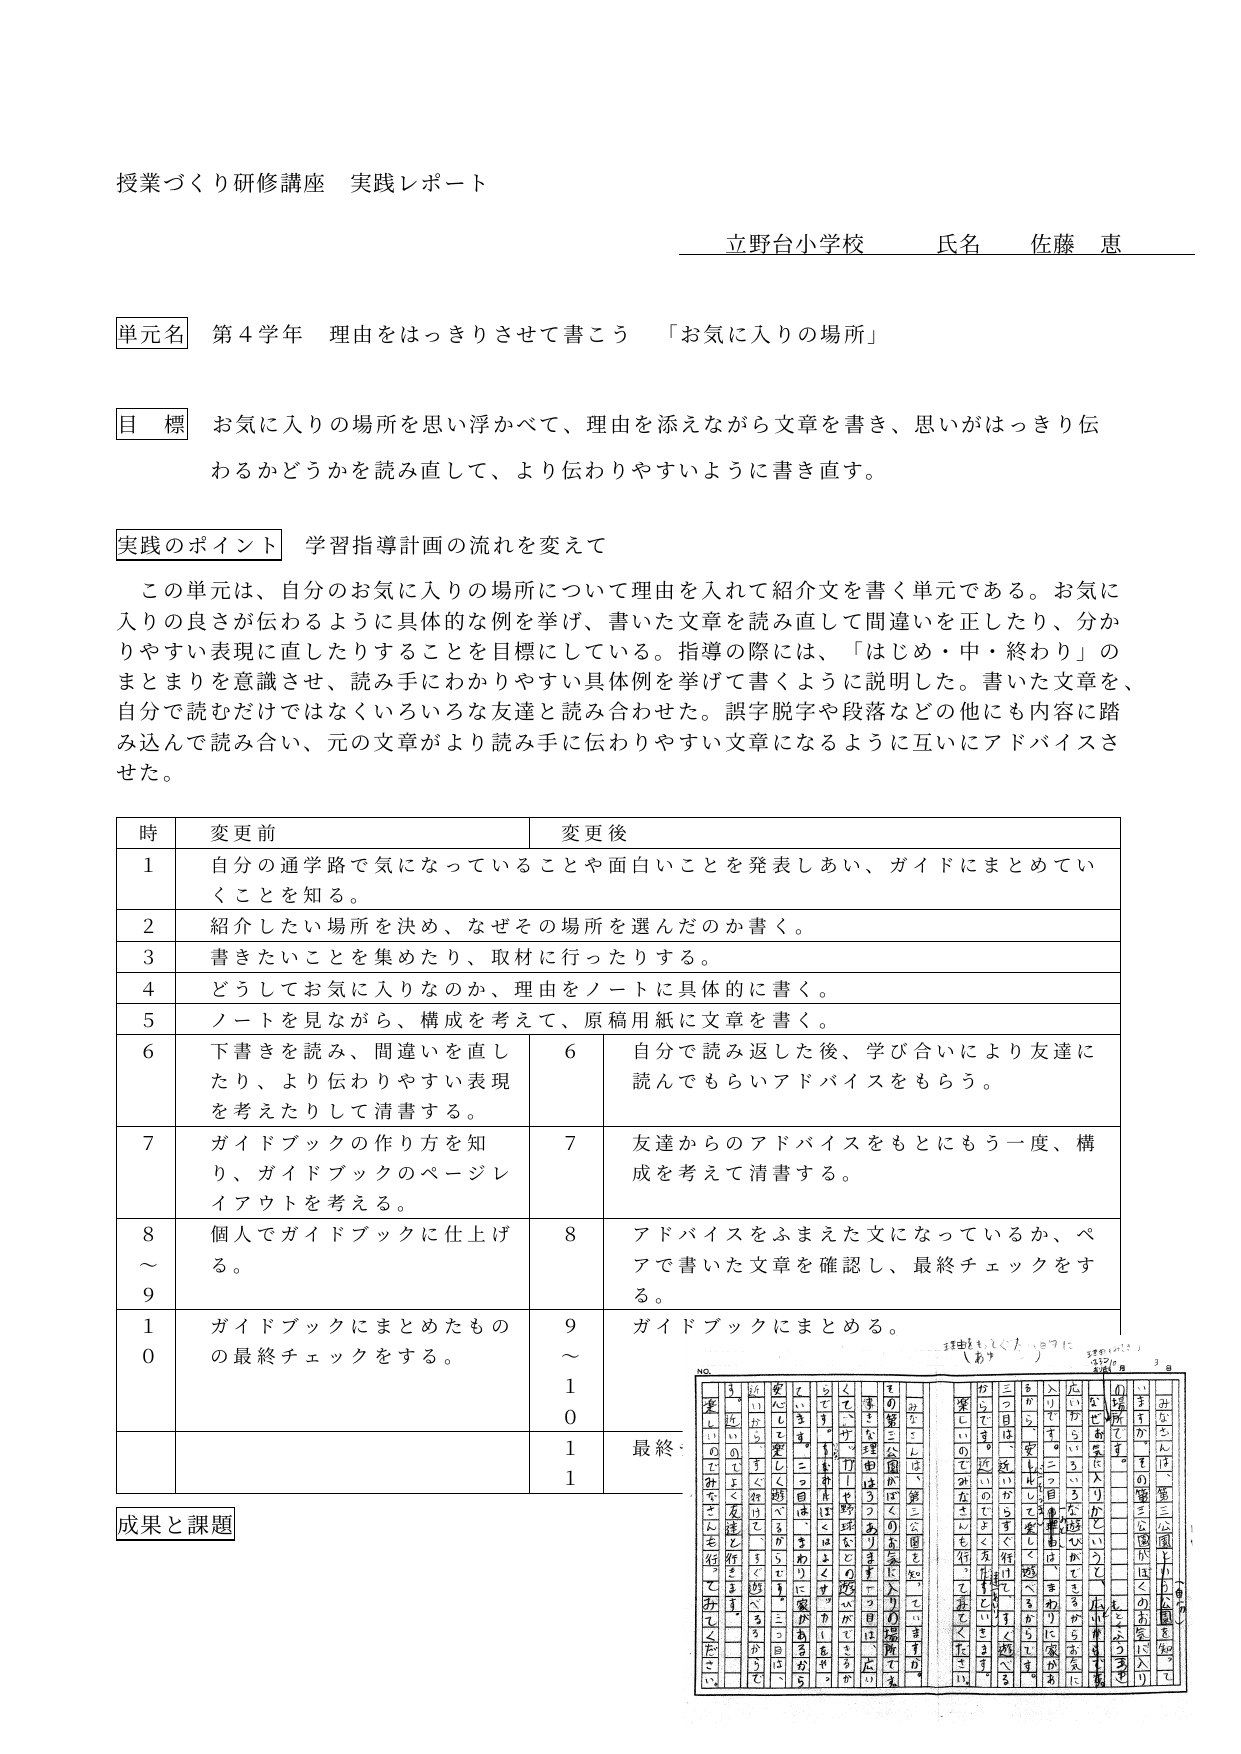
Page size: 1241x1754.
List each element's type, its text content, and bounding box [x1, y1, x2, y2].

table_cell ノートを見ながら、構成を考えて、原稿用紙に文章を書く。 [176, 1004, 1120, 1034]
table_cell ３ [117, 942, 175, 972]
text 成果と課題 [116, 1494, 682, 1554]
table_cell どうしてお気に入りなのか、理由をノートに具体的に書く。 [176, 973, 1120, 1003]
text 目 標 お気に入りの場所を思い浮かべて、理由を添えながら文章を書き、思いがはっきり伝わるかどうかを読み直して、より伝わりやすいように書き直す。 [116, 394, 1124, 484]
table_cell ５ [117, 1004, 175, 1034]
table_header 変更前 [176, 818, 529, 848]
table_cell ガイドブックの作り方を知り、ガイドブックのページレイアウトを考える。 [176, 1127, 529, 1218]
table_cell ２ [117, 910, 175, 941]
text 授業づくり研修講座 実践レポート [116, 152, 1124, 212]
table_cell 紹介したい場所を決め、なぜその場所を選んだのか書く。 [176, 910, 1120, 941]
text 立野台小学校 氏名 佐藤 恵 [116, 212, 1124, 273]
table_cell 下書きを読み、間違いを直したり、より伝わりやすい表現を考えたりして清書する。 [176, 1035, 529, 1126]
table_header 変更後 [530, 818, 1120, 848]
table_cell 書きたいことを集めたり、取材に行ったりする。 [176, 942, 1120, 972]
table_cell 自分の通学路で気になっていることや面白いことを発表しあい、ガイドにまとめていくことを知る。 [176, 849, 1120, 909]
table_cell 最終チェックする。 [604, 1432, 682, 1493]
table_cell [117, 1432, 175, 1493]
table_cell ガイドブックにまとめたものの最終チェックをする。 [176, 1310, 529, 1431]
table_cell ８ [530, 1219, 603, 1309]
table_header 時 [117, 818, 175, 848]
table_cell ７ [117, 1127, 175, 1218]
table_cell ６ [530, 1035, 603, 1126]
table_cell ６ [117, 1035, 175, 1126]
table_cell ９～１０ [530, 1310, 603, 1431]
table_cell ガイドブックにまとめる。 [604, 1310, 1120, 1431]
table_cell ４ [117, 973, 175, 1003]
table_cell アドバイスをふまえた文になっているか、ペアで書いた文章を確認し、最終チェックをする。 [604, 1219, 1120, 1309]
text この単元は、自分のお気に入りの場所について理由を入れて紹介文を書く単元である。お気に入りの良さが伝わるように具体的な例を挙げ、書いた文章を読み直して間違いを正したり、分かりやすい表現に直したりすることを目標にしている。指導の際には、「はじめ・中・終わり」のまとまりを意識させ、読み手にわかりやすい具体例を挙げて書くように説明した。書いた文章を、自分で読むだけではなくいろいろな友達と読み合わせた。誤字脱字や段落などの他にも内容に踏み込んで読み合い、元の文章がより読み手に伝わりやすい文章になるように互いにアドバイスさせた。 [116, 575, 1124, 786]
table_cell １０ [117, 1310, 175, 1431]
table_cell １１ [530, 1432, 603, 1493]
table_cell 個人でガイドブックに仕上げる。 [176, 1219, 529, 1309]
table_cell ８～９ [117, 1219, 175, 1309]
table_cell 自分で読み返した後、学び合いにより友達に読んでもらいアドバイスをもらう。 [604, 1035, 1120, 1126]
text 単元名 第４学年 理由をはっきりさせて書こう 「お気に入りの場所」 [116, 303, 1124, 363]
text 実践のポイント 学習指導計画の流れを変えて [116, 514, 1124, 575]
table_cell １ [117, 849, 175, 909]
table_cell ７ [530, 1127, 603, 1218]
table_cell [176, 1432, 529, 1493]
table_cell 友達からのアドバイスをもとにもう一度、構成を考えて清書する。 [604, 1127, 1120, 1218]
